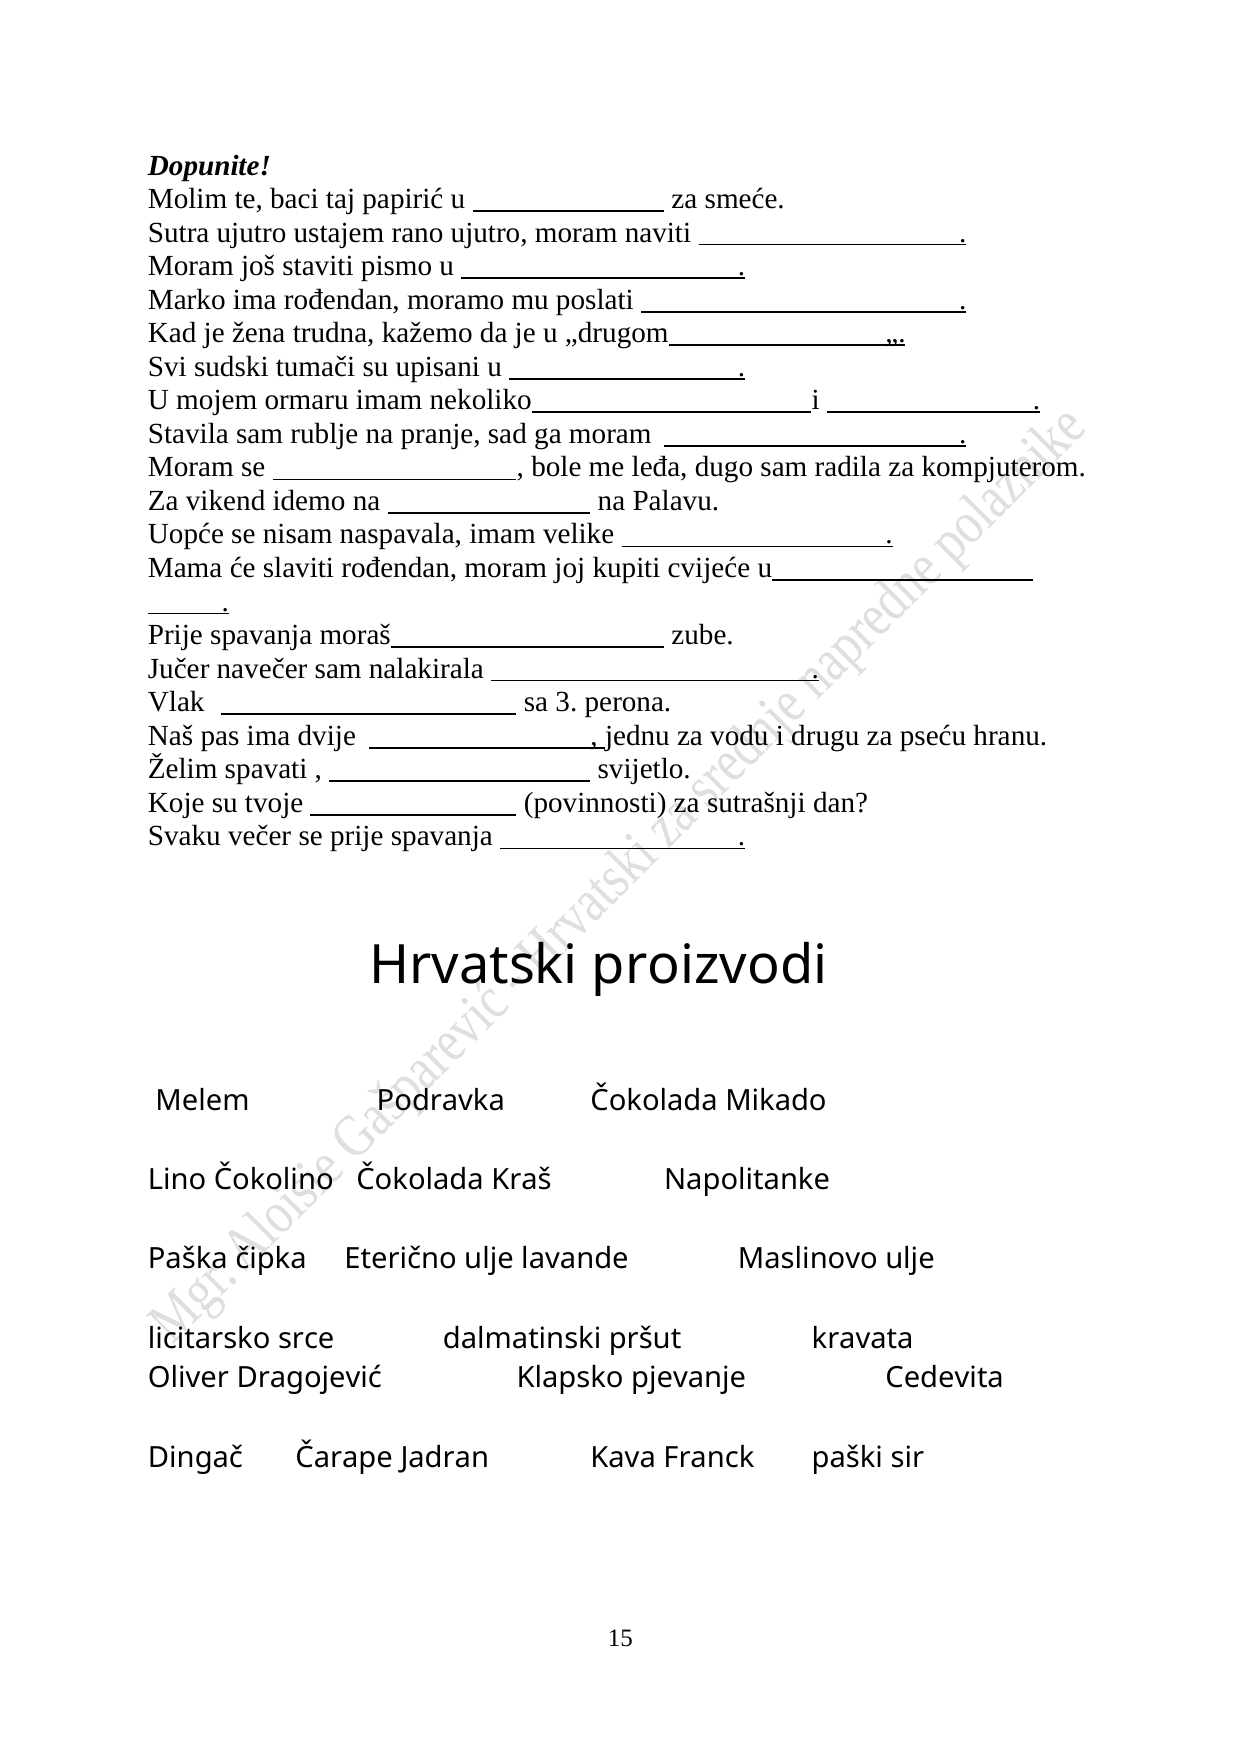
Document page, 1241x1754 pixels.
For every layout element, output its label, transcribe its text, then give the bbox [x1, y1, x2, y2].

text Marko ima rođendan, moramo mu poslati . [148, 282, 1093, 315]
text Stavila sam rublje na pranje, sad ga moram . [148, 416, 1093, 449]
text Dingač Čarape Jadran Kava Franck paški sir [148, 1436, 1093, 1476]
text Paška čipka Eterično ulje lavande Maslinovo ulje [148, 1238, 1093, 1277]
text Za vikend idemo na na Palavu. [148, 483, 1093, 517]
text Svi sudski tumači su upisani u . [148, 349, 1093, 382]
text Kad je žena trudna, kažemo da je u „drugom „. [148, 315, 1093, 349]
text U mojem ormaru imam nekoliko i . [148, 382, 1093, 416]
text Vlak sa 3. perona. [148, 684, 1093, 718]
text Uopće se nisam naspavala, imam velike . [148, 517, 1093, 550]
text Moram se , bole me leđa, dugo sam radila za kompjuterom. [148, 449, 1093, 483]
text Koje su tvoje (povinnosti) za sutrašnji dan? [148, 785, 1093, 818]
text Moram još staviti pismo u . [148, 248, 1093, 282]
text Mama će slaviti rođendan, moram joj kupiti cvijeće u . [148, 550, 1093, 617]
text Dopunite! [148, 148, 1093, 181]
text Lino Čokolino Čokolada Kraš Napolitanke [148, 1158, 1093, 1198]
text Hrvatski proizvodi [295, 926, 1093, 999]
text Naš pas ima dvije , jednu za vodu i drugu za pseću hranu. [148, 718, 1093, 751]
text Sutra ujutro ustajem rano ujutro, moram naviti . [148, 215, 1093, 248]
text Melem Podravka Čokolada Mikado [148, 1079, 1093, 1118]
text Oliver Dragojević Klapsko pjevanje Cedevita [148, 1357, 1093, 1396]
text Želim spavati , svijetlo. [148, 751, 1093, 785]
text Molim te, baci taj papirić u za smeće. [148, 181, 1093, 215]
text Jučer navečer sam nalakirala . [148, 651, 1093, 684]
text Svaku večer se prije spavanja . [148, 818, 1093, 852]
text Prije spavanja moraš zube. [148, 617, 1093, 651]
text licitarsko srce dalmatinski pršut kravata [148, 1317, 1093, 1357]
